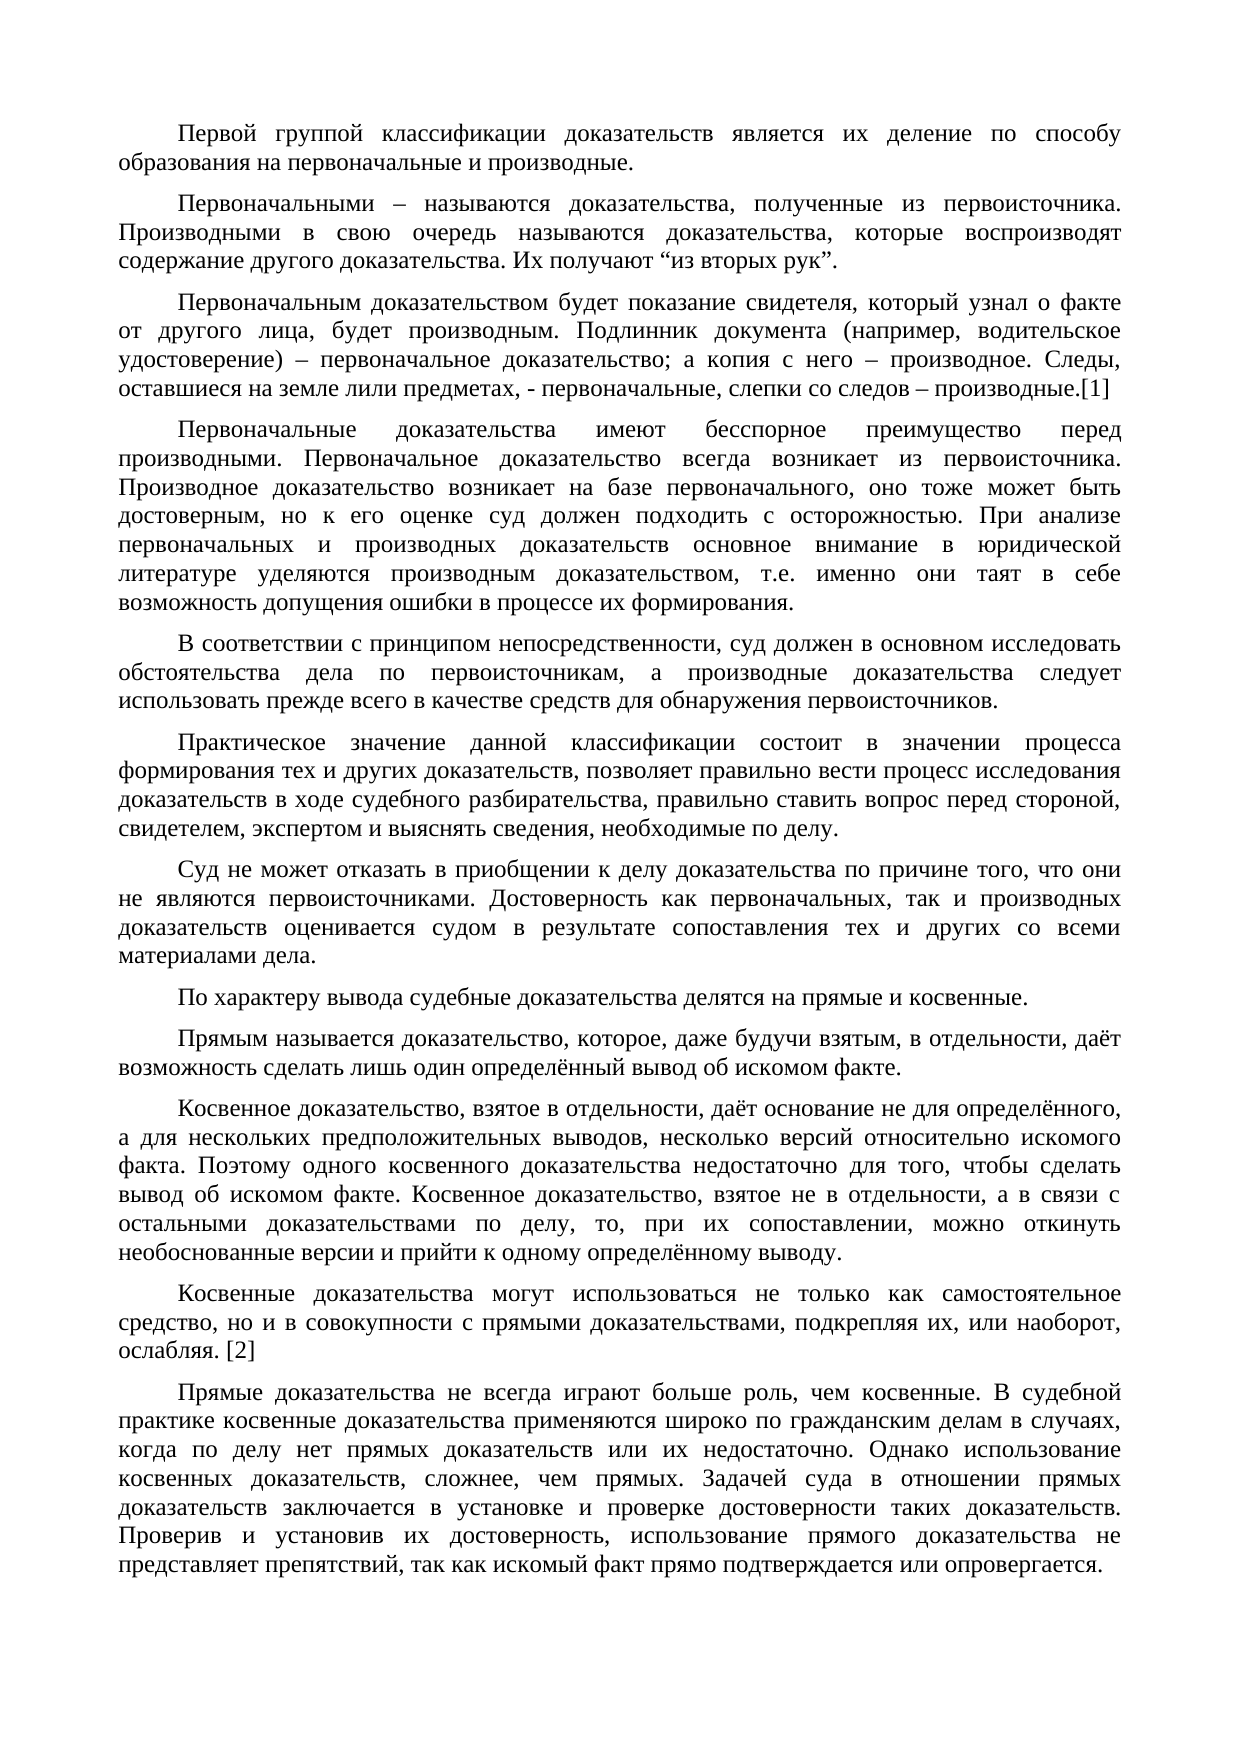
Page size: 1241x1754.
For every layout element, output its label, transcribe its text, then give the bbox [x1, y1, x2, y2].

text Суд не может отказать в приобщении к делу доказательства по причине того, что они не являются первоисточниками. Достоверность как первоначальных, так и производных доказательств оценивается судом в результате сопоставления тех и других со всеми материалами дела. [118, 854, 1122, 969]
text Прямым называется доказательство, которое, даже будучи взятым, в отдельности, даёт возможность сделать лишь один определённый вывод об искомом факте. [118, 1023, 1122, 1081]
text По характеру вывода судебные доказательства делятся на прямые и косвенные. [118, 982, 1122, 1011]
text Прямые доказательства не всегда играют больше роль, чем косвенные. В судебной практике косвенные доказательства применяются широко по гражданским делам в случаях, когда по делу нет прямых доказательств или их недостаточно. Однако использование косвенных доказательств, сложнее, чем прямых. Задачей суда в отношении прямых доказательств заключается в установке и проверке достоверности таких доказательств. Проверив и установив их достоверность, использование прямого доказательства не представляет препятствий, так как искомый факт прямо подтверждается или опровергается. [118, 1377, 1122, 1578]
text Первоначальным доказательством будет показание свидетеля, который узнал о факте от другого лица, будет производным. Подлинник документа (например, водительское удостоверение) – первоначальное доказательство; а копия с него – производное. Следы, оставшиеся на земле лили предметах, - первоначальные, слепки со следов – производные.[1] [118, 287, 1122, 402]
text В соответствии с принципом непосредственности, суд должен в основном исследовать обстоятельства дела по первоисточникам, а производные доказательства следует использовать прежде всего в качестве средств для обнаружения первоисточников. [118, 628, 1122, 714]
text Первоначальные доказательства имеют бесспорное преимущество перед производными. Первоначальное доказательство всегда возникает из первоисточника. Производное доказательство возникает на базе первоначального, оно тоже может быть достоверным, но к его оценке суд должен подходить с осторожностью. При анализе первоначальных и производных доказательств основное внимание в юридической литературе уделяются производным доказательством, т.е. именно они таят в себе возможность допущения ошибки в процессе их формирования. [118, 414, 1122, 616]
text Косвенные доказательства могут использоваться не только как самостоятельное средство, но и в совокупности с прямыми доказательствами, подкрепляя их, или наоборот, ослабляя. [2] [118, 1278, 1122, 1364]
text Первоначальными – называются доказательства, полученные из первоисточника. Производными в свою очередь называются доказательства, которые воспроизводят содержание другого доказательства. Их получают “из вторых рук”. [118, 188, 1122, 274]
text Первой группой классификации доказательств является их деление по способу образования на первоначальные и производные. [118, 118, 1122, 176]
text Косвенное доказательство, взятое в отдельности, даёт основание не для определённого, а для нескольких предположительных выводов, несколько версий относительно искомого факта. Поэтому одного косвенного доказательства недостаточно для того, чтобы сделать вывод об искомом факте. Косвенное доказательство, взятое не в отдельности, а в связи с остальными доказательствами по делу, то, при их сопоставлении, можно откинуть необоснованные версии и прийти к одному определённому выводу. [118, 1093, 1122, 1266]
text Практическое значение данной классификации состоит в значении процесса формирования тех и других доказательств, позволяет правильно вести процесс исследования доказательств в ходе судебного разбирательства, правильно ставить вопрос перед стороной, свидетелем, экспертом и выяснять сведения, необходимые по делу. [118, 727, 1122, 842]
